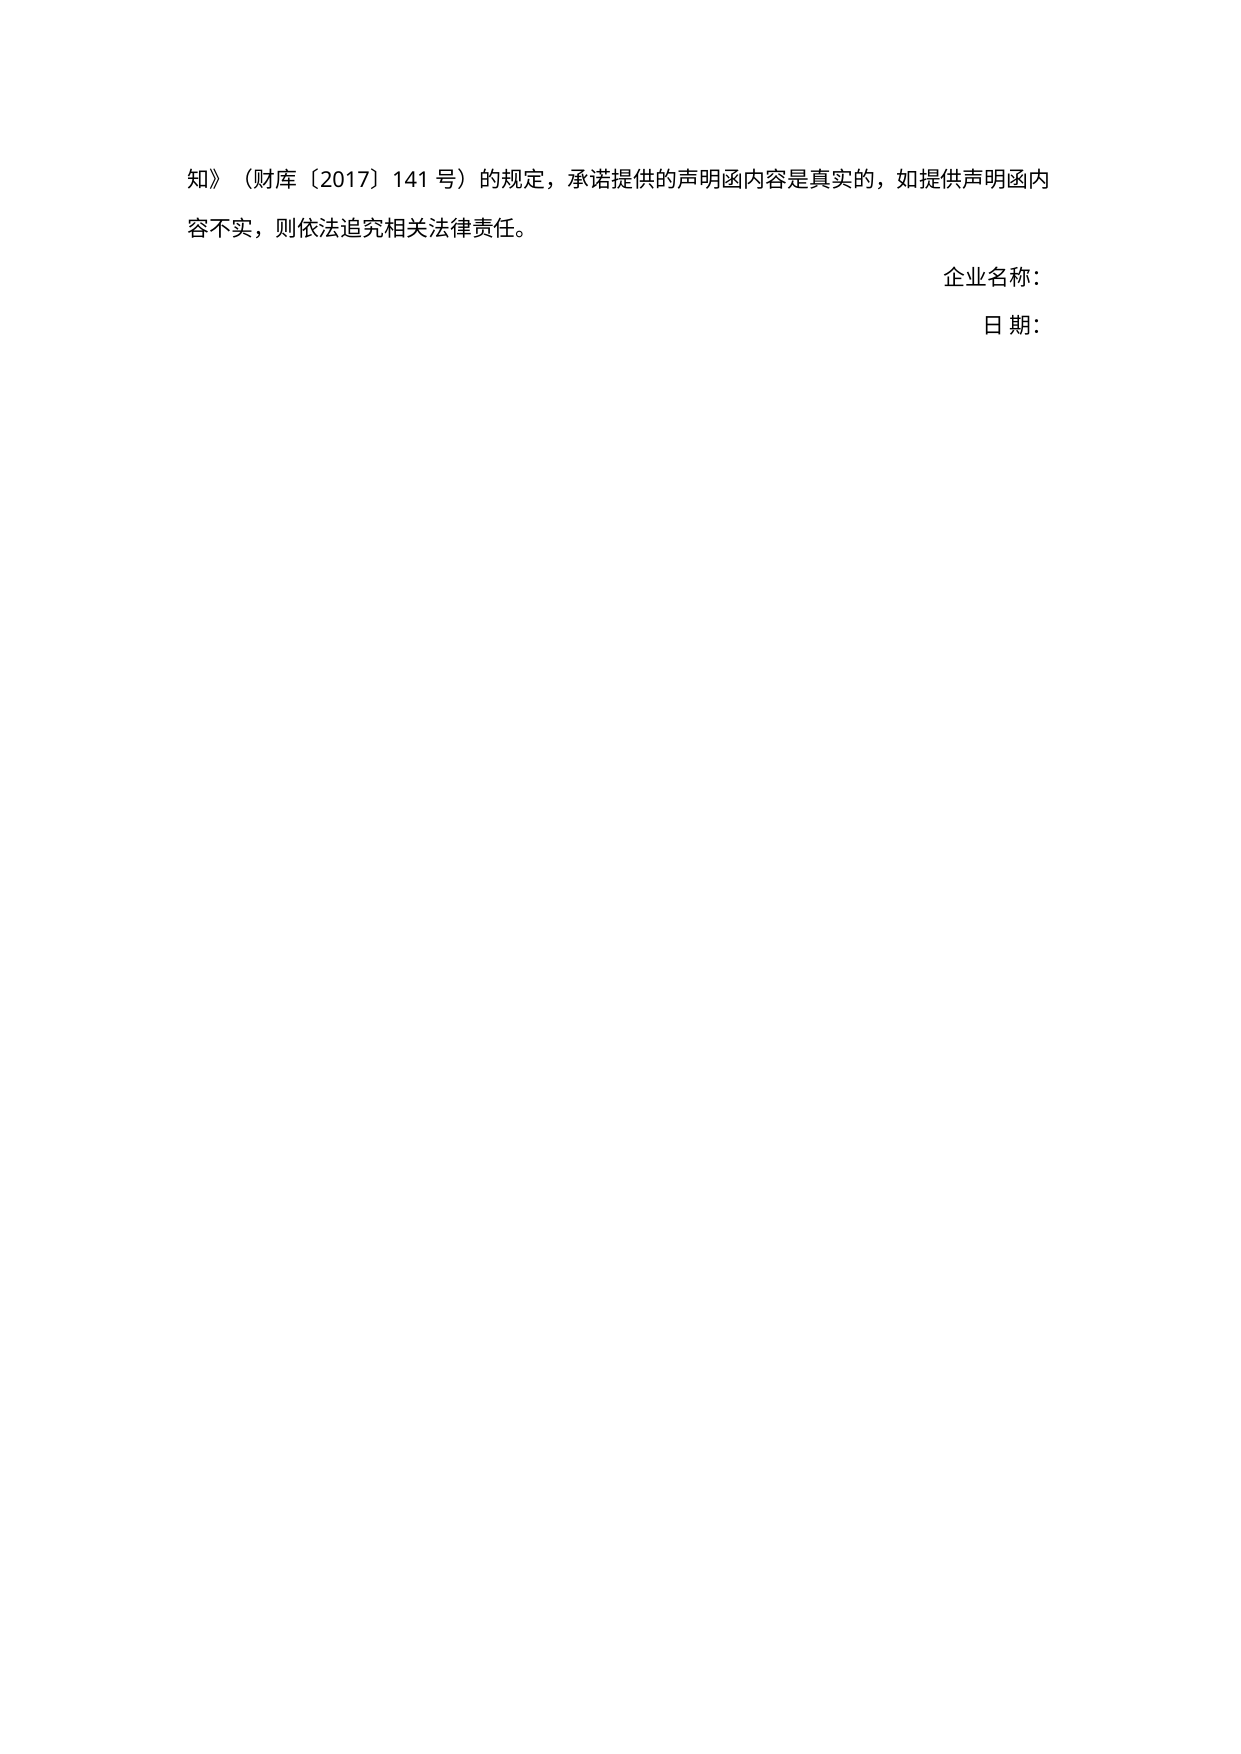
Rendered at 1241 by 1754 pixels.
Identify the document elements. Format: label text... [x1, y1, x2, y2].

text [187, 162, 1053, 243]
text 企业名称： [187, 259, 1053, 292]
text 日 期： [187, 307, 1053, 340]
